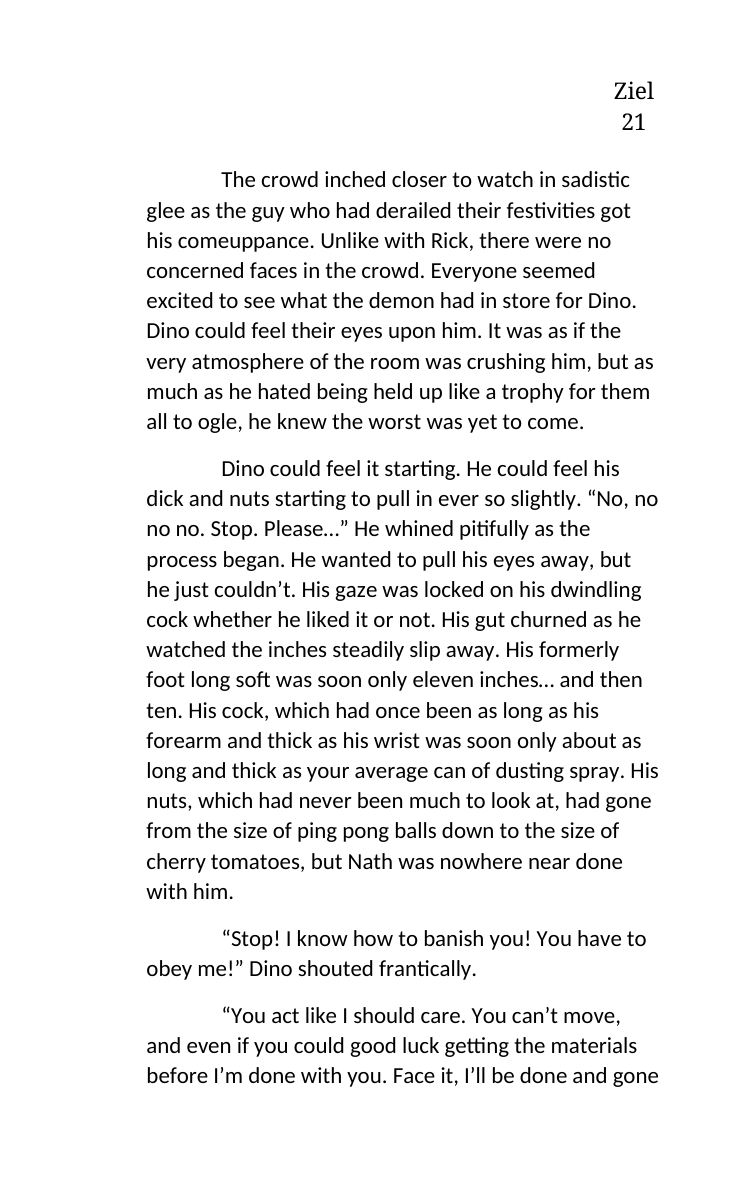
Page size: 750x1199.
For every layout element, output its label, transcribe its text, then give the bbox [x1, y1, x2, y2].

text Dino could feel it starting. He could feel his dick and nuts starting to pull in ever so slightly. “No, no no no. Stop. Please…” He whined pitifully as the process began. He wanted to pull his eyes away, but he just couldn’t. His gaze was locked on his dwindling cock whether he liked it or not. His gut churned as he watched the inches steadily slip away. His formerly foot long soft was soon only eleven inches… and then ten. His cock, which had once been as long as his forearm and thick as his wrist was soon only about as long and thick as your average can of dusting spray. His nuts, which had never been much to look at, had gone from the size of ping pong balls down to the size of cherry tomatoes, but Nath was nowhere near done with him. [146, 454, 660, 905]
text The crowd inched closer to watch in sadistic glee as the guy who had derailed their festivities got his comeuppance. Unlike with Rick, there were no concerned faces in the crowd. Everyone seemed excited to see what the demon had in store for Dino. Dino could feel their eyes upon him. It was as if the very atmosphere of the room was crushing him, but as much as he hated being held up like a trophy for them all to ogle, he knew the worst was yet to come. [146, 166, 660, 435]
text “Stop! I know how to banish you! You have to obey me!” Dino shouted frantically. [146, 924, 660, 982]
